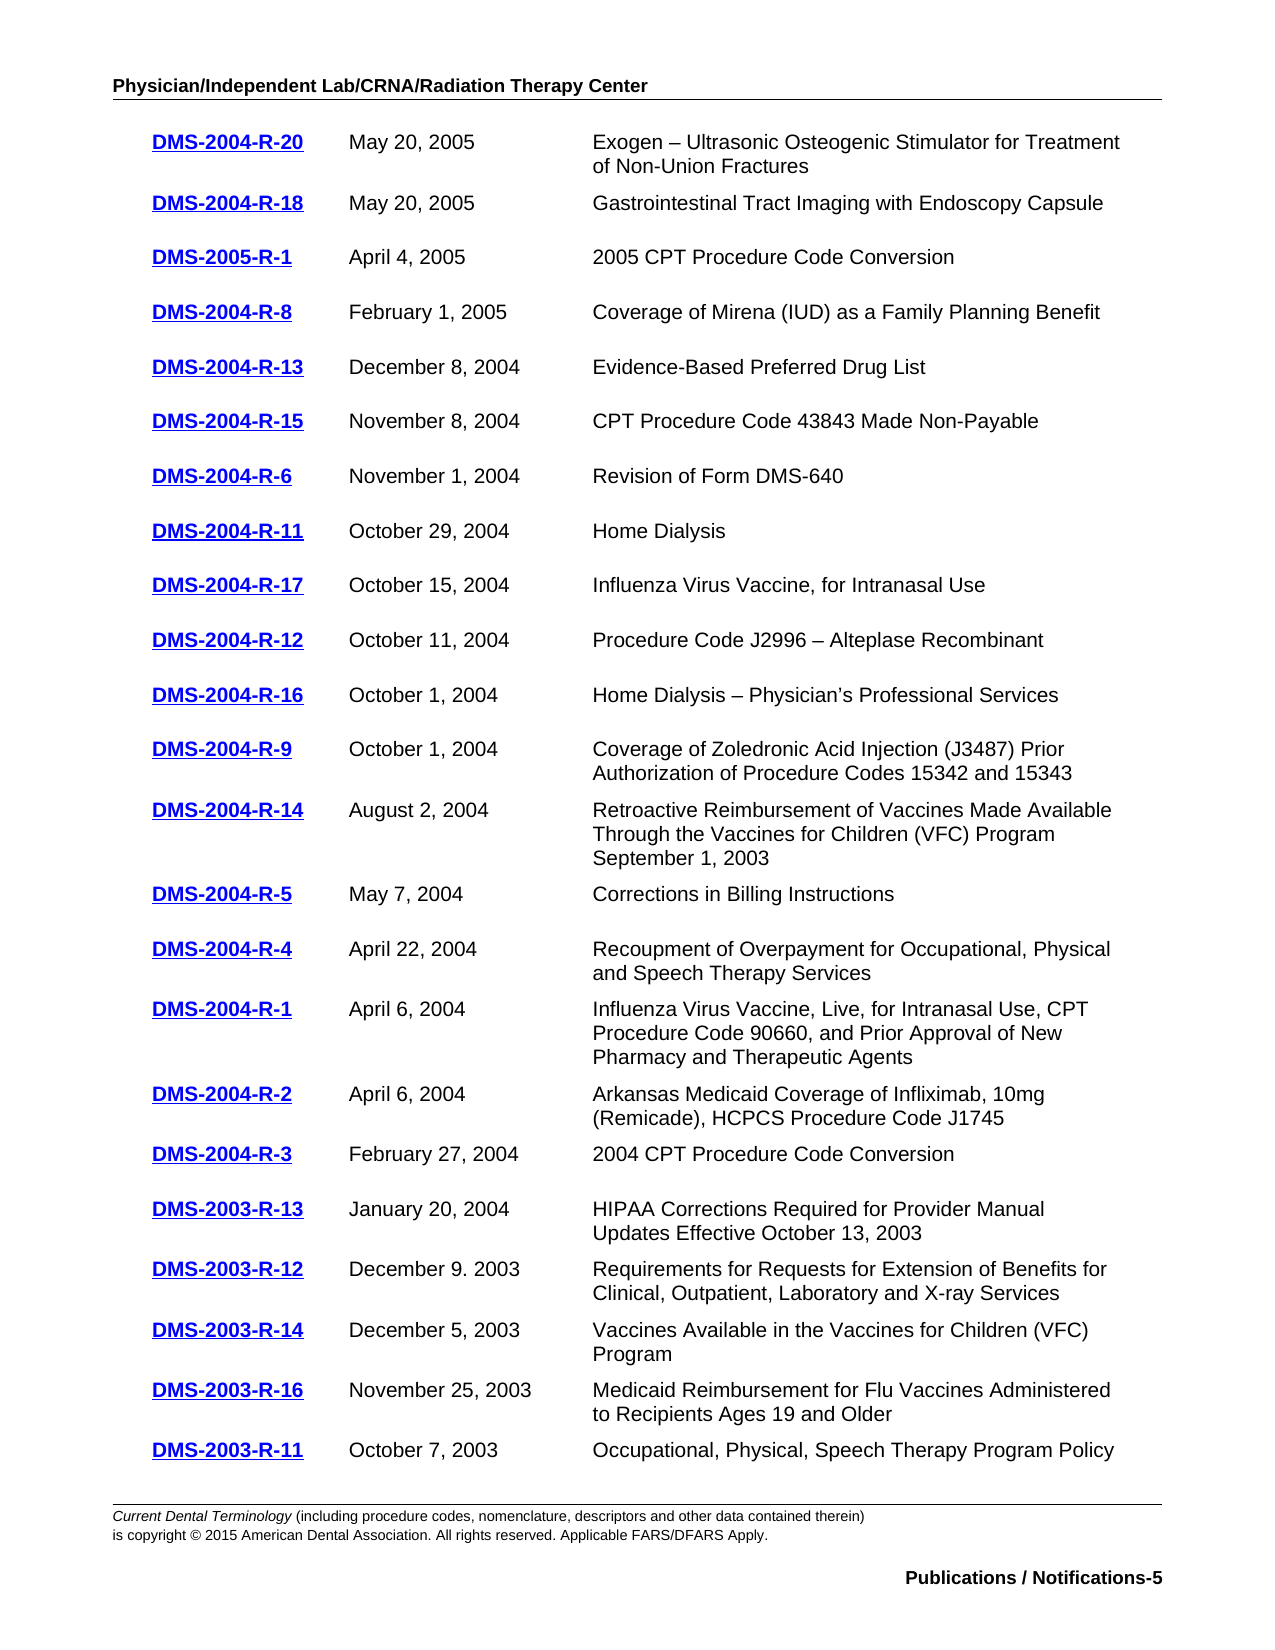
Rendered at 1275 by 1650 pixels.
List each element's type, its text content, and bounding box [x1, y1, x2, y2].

table_cell October 1, 2004 [338, 676, 581, 731]
table_cell DMS-2004-R-4 [141, 931, 337, 991]
table_cell December 8, 2004 [338, 348, 581, 403]
table_cell Revision of Form DMS-640 [581, 458, 1134, 512]
table_cell April 22, 2004 [338, 931, 581, 991]
table_cell October 15, 2004 [338, 567, 581, 622]
table_cell Coverage of Mirena (IUD) as a Family Planning Benefit [581, 294, 1134, 348]
table_cell Gastrointestinal Tract Imaging with Endoscopy Capsule [581, 184, 1134, 239]
table_cell DMS-2003-R-11 [141, 1432, 337, 1487]
table_cell Vaccines Available in the Vaccines for Children (VFC) Program [581, 1311, 1134, 1372]
table_cell Recoupment of Overpayment for Occupational, Physical and Speech Therapy Services [581, 931, 1134, 991]
table_cell Corrections in Billing Instructions [581, 876, 1134, 931]
table_cell DMS-2004-R-8 [141, 294, 337, 348]
table_cell December 9. 2003 [338, 1251, 581, 1311]
table_cell DMS-2004-R-1 [141, 991, 337, 1075]
table_cell DMS-2004-R-17 [141, 567, 337, 622]
table_cell DMS-2004-R-5 [141, 876, 337, 931]
table_cell DMS-2005-R-1 [141, 239, 337, 293]
table_cell Coverage of Zoledronic Acid Injection (J3487) Prior Authorization of Procedure Codes 15342 and 15343 [581, 731, 1134, 791]
table_cell DMS-2004-R-12 [141, 622, 337, 676]
table_cell April 6, 2004 [338, 1075, 581, 1136]
table_cell February 1, 2005 [338, 294, 581, 348]
table_cell Occupational, Physical, Speech Therapy Program Policy [581, 1432, 1134, 1487]
table_cell Arkansas Medicaid Coverage of Infliximab, 10mg (Remicade), HCPCS Procedure Code J1745 [581, 1075, 1134, 1136]
table_cell Retroactive Reimbursement of Vaccines Made Available Through the Vaccines for Children (VFC) Program September 1, 2003 [581, 791, 1134, 876]
table_cell Exogen – Ultrasonic Osteogenic Stimulator for Treatment of Non-Union Fractures [581, 124, 1134, 184]
table_cell May 20, 2005 [338, 184, 581, 239]
table_cell November 8, 2004 [338, 403, 581, 458]
table_cell DMS-2003-R-13 [141, 1190, 337, 1251]
table_cell DMS-2003-R-14 [141, 1311, 337, 1372]
table_cell Requirements for Requests for Extension of Benefits for Clinical, Outpatient, Laboratory and X-ray Services [581, 1251, 1134, 1311]
table_cell Home Dialysis – Physician’s Professional Services [581, 676, 1134, 731]
table_cell Home Dialysis [581, 512, 1134, 567]
table_cell DMS-2004-R-14 [141, 791, 337, 876]
table_cell November 25, 2003 [338, 1372, 581, 1432]
table_cell DMS-2004-R-13 [141, 348, 337, 403]
table_cell DMS-2004-R-16 [141, 676, 337, 731]
table_cell Evidence-Based Preferred Drug List [581, 348, 1134, 403]
table_cell October 29, 2004 [338, 512, 581, 567]
table_cell August 2, 2004 [338, 791, 581, 876]
table_cell December 5, 2003 [338, 1311, 581, 1372]
table_cell DMS-2004-R-15 [141, 403, 337, 458]
table_cell February 27, 2004 [338, 1136, 581, 1190]
table_cell April 6, 2004 [338, 991, 581, 1075]
table_cell DMS-2004-R-2 [141, 1075, 337, 1136]
table_cell Procedure Code J2996 – Alteplase Recombinant [581, 622, 1134, 676]
table_cell DMS-2004-R-3 [141, 1136, 337, 1190]
table_cell November 1, 2004 [338, 458, 581, 512]
table_cell May 7, 2004 [338, 876, 581, 931]
table_cell HIPAA Corrections Required for Provider Manual Updates Effective October 13, 2003 [581, 1190, 1134, 1251]
table_cell DMS-2003-R-16 [141, 1372, 337, 1432]
table_cell October 7, 2003 [338, 1432, 581, 1487]
table_cell October 11, 2004 [338, 622, 581, 676]
table_cell May 20, 2005 [338, 124, 581, 184]
table_cell Influenza Virus Vaccine, for Intranasal Use [581, 567, 1134, 622]
table_cell CPT Procedure Code 43843 Made Non-Payable [581, 403, 1134, 458]
table_cell Influenza Virus Vaccine, Live, for Intranasal Use, CPT Procedure Code 90660, and Prior Approval of New Pharmacy and Therapeutic Agents [581, 991, 1134, 1075]
table_cell DMS-2003-R-12 [141, 1251, 337, 1311]
table_cell DMS-2004-R-6 [141, 458, 337, 512]
table_cell January 20, 2004 [338, 1190, 581, 1251]
table_cell DMS-2004-R-9 [141, 731, 337, 791]
table_cell DMS-2004-R-20 [141, 124, 337, 184]
table_cell April 4, 2005 [338, 239, 581, 293]
table_cell DMS-2004-R-18 [141, 184, 337, 239]
table_cell DMS-2004-R-11 [141, 512, 337, 567]
table_cell 2004 CPT Procedure Code Conversion [581, 1136, 1134, 1190]
table_cell October 1, 2004 [338, 731, 581, 791]
table_cell Medicaid Reimbursement for Flu Vaccines Administered to Recipients Ages 19 and Older [581, 1372, 1134, 1432]
table_cell 2005 CPT Procedure Code Conversion [581, 239, 1134, 293]
